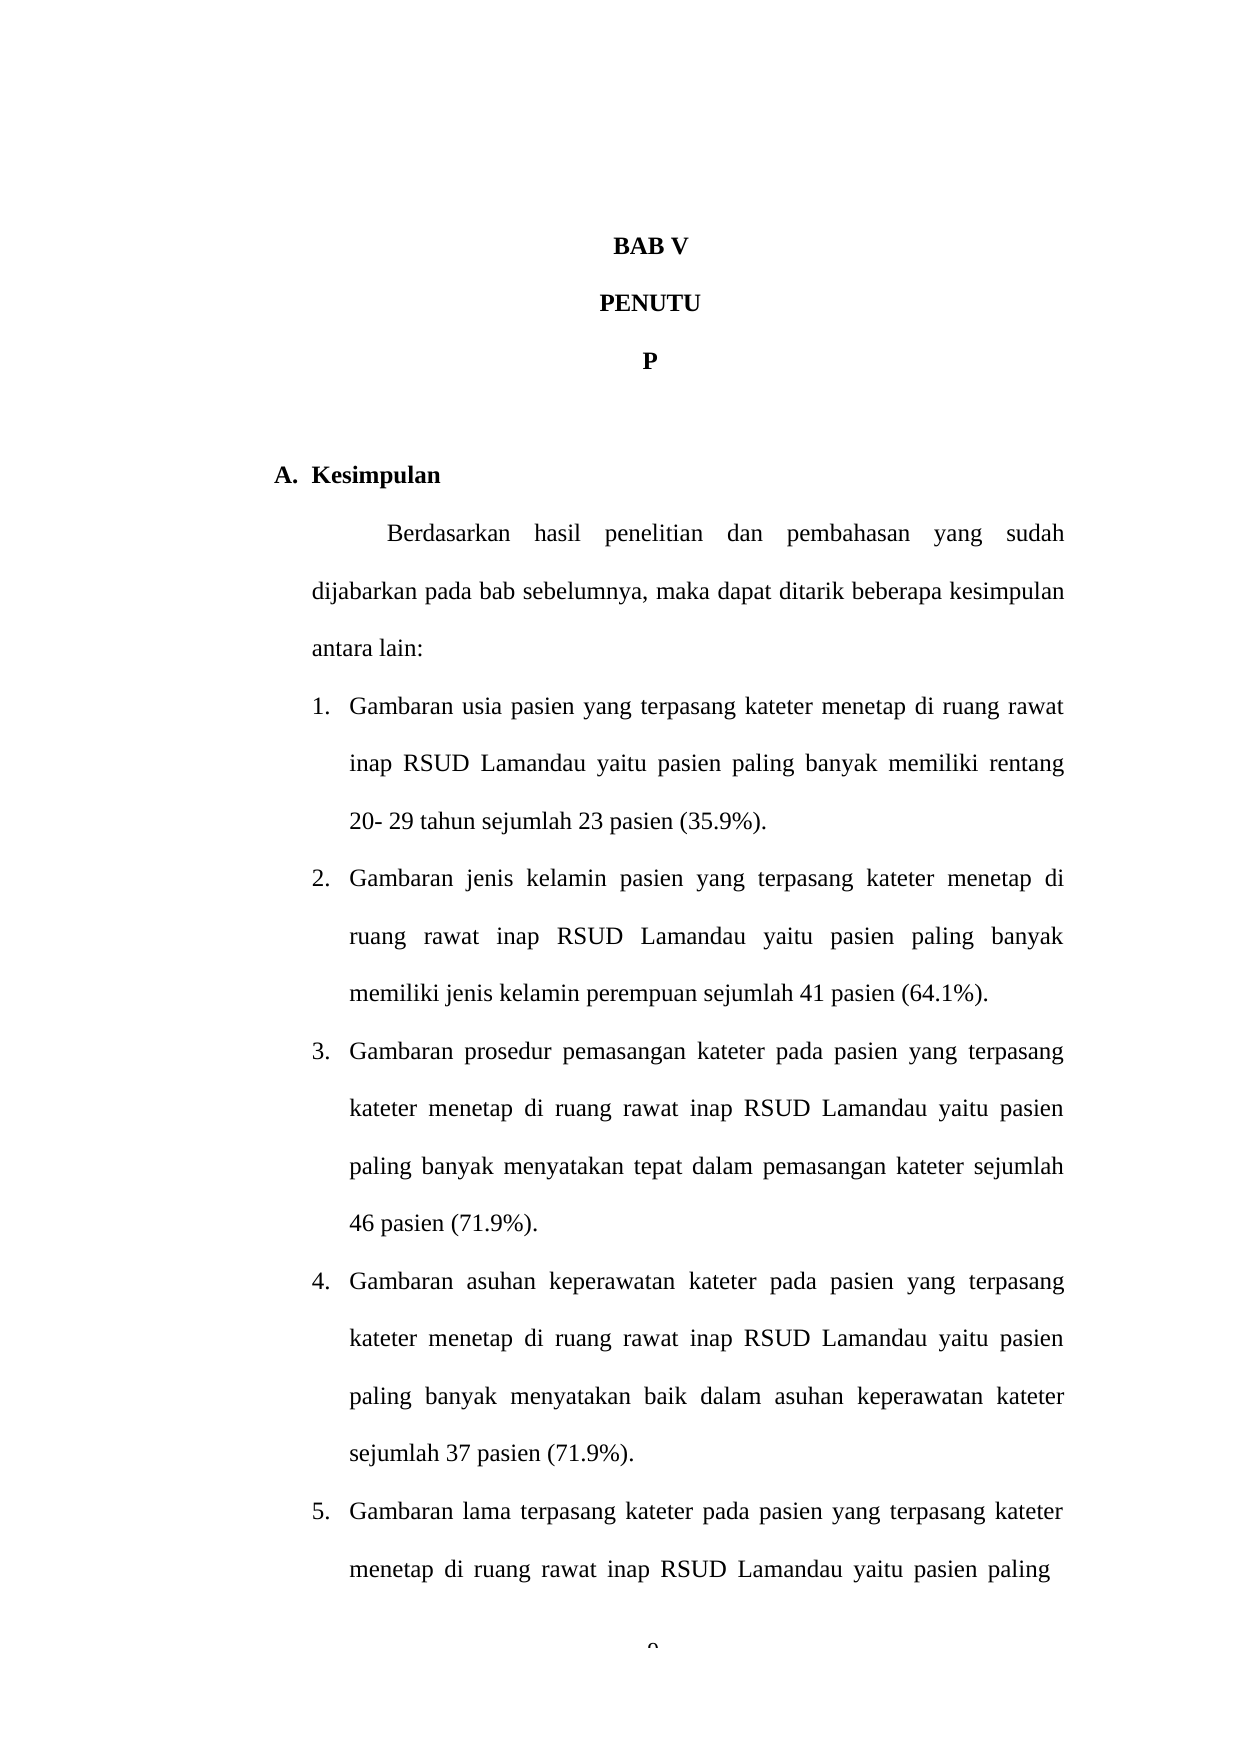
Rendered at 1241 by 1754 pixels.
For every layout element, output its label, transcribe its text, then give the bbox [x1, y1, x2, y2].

list Gambaran jenis kelamin pasien yang terpasang kateter menetap di ruang rawat inap RSUD Lamandau yaitu pasien paling banyak memiliki jenis kelamin perempuan sejumlah 41 pasien (64.1%). [312, 863, 1064, 1007]
list Gambaran lama terpasang kateter pada pasien yang terpasang kateter menetap di ruang rawat inap RSUD Lamandau yaitu pasien paling [312, 1496, 1064, 1582]
subtitle BAB V PENUTUP [592, 231, 708, 374]
text Berdasarkan hasil penelitian dan pembahasan yang sudah dijabarkan pada bab sebelumnya, maka dapat ditarik beberapa kesimpulan antara lain: [312, 518, 1064, 662]
list Gambaran prosedur pemasangan kateter pada pasien yang terpasang kateter menetap di ruang rawat inap RSUD Lamandau yaitu pasien paling banyak menyatakan tepat dalam pemasangan kateter sejumlah 46 pasien (71.9%). [312, 1036, 1064, 1237]
subtitle Kesimpulan [274, 461, 1180, 489]
list Gambaran usia pasien yang terpasang kateter menetap di ruang rawat inap RSUD Lamandau yaitu pasien paling banyak memiliki rentang 20- 29 tahun sejumlah 23 pasien (35.9%). [312, 691, 1064, 834]
list Gambaran asuhan keperawatan kateter pada pasien yang terpasang kateter menetap di ruang rawat inap RSUD Lamandau yaitu pasien paling banyak menyatakan baik dalam asuhan keperawatan kateter sejumlah 37 pasien (71.9%). [312, 1266, 1064, 1467]
